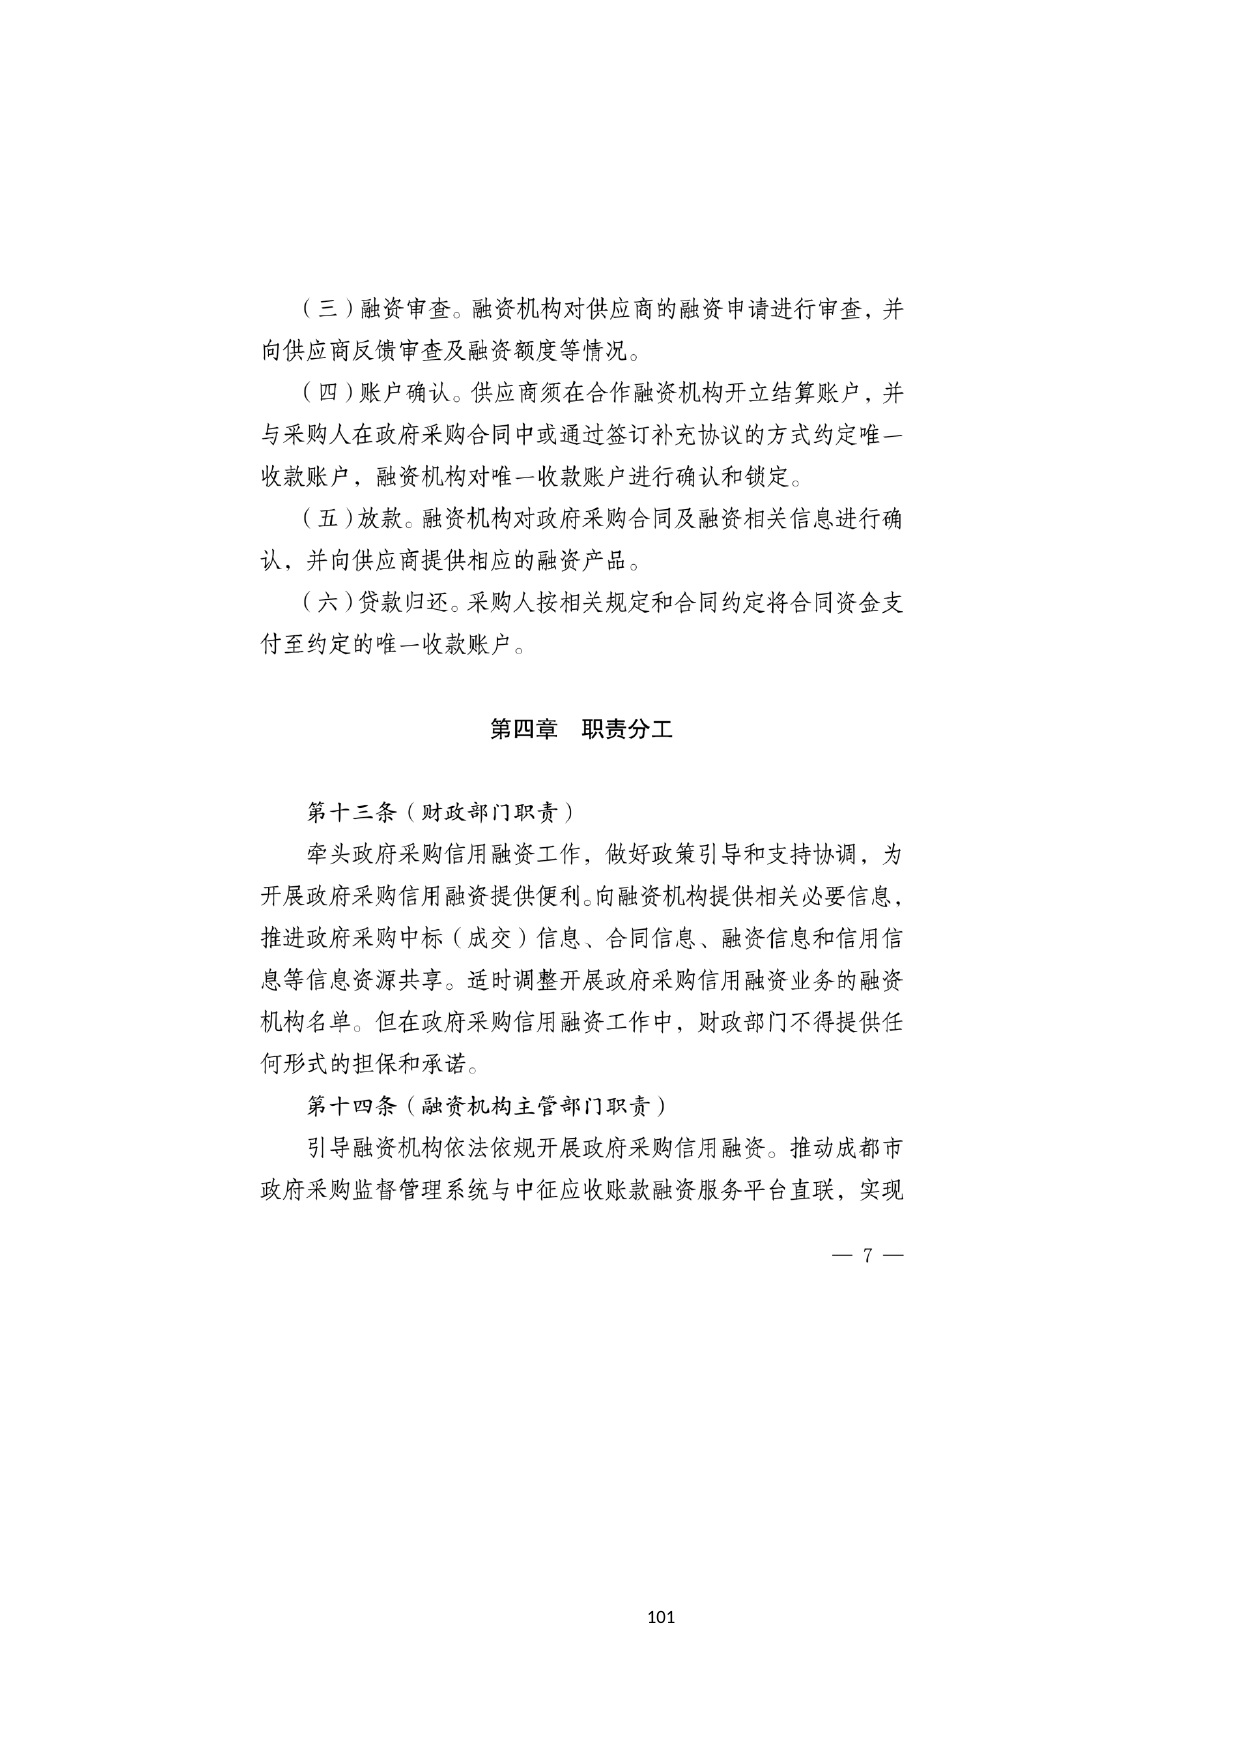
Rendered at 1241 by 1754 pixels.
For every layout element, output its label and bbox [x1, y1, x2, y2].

picture [147, 135, 1014, 1359]
